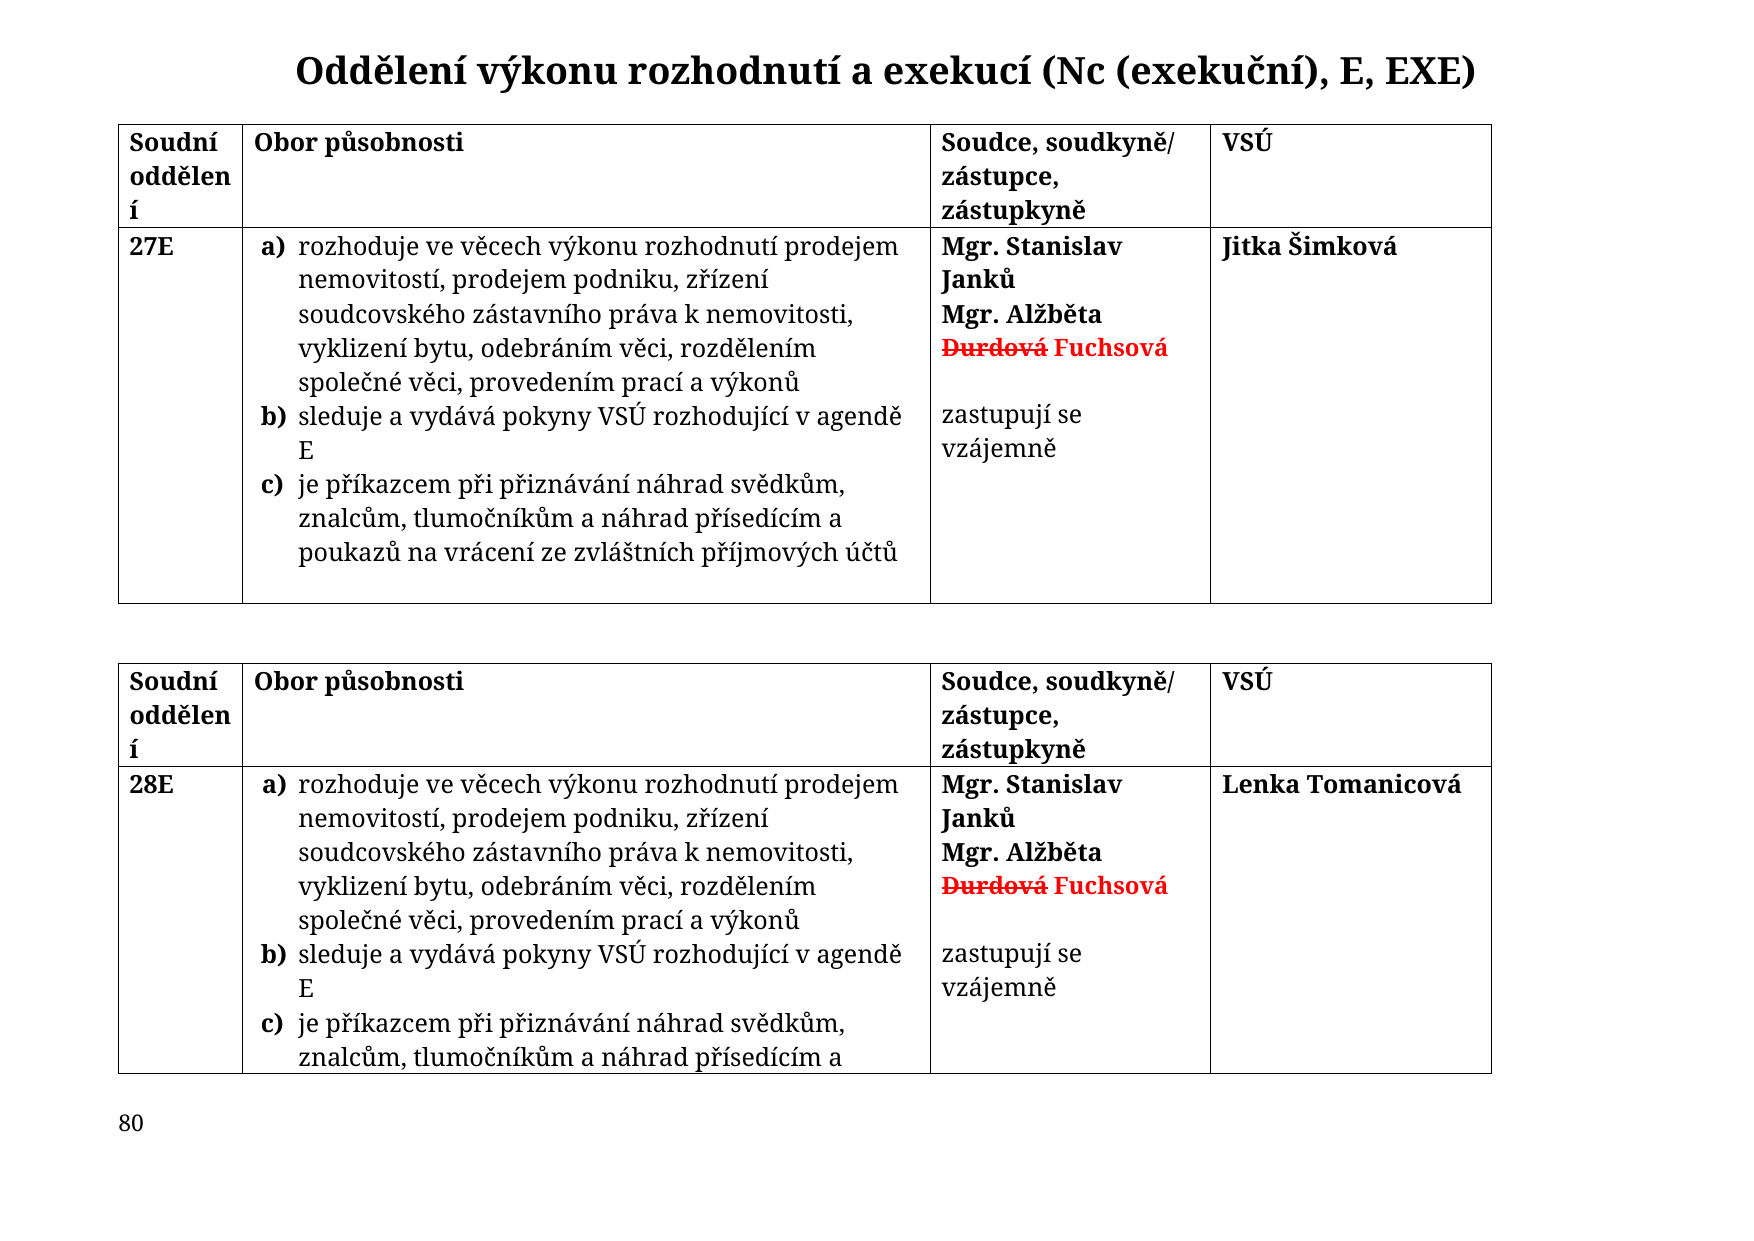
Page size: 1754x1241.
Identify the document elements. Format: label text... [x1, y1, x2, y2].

table_cell Mgr. Stanislav Janků Mgr. Alžběta Durdová Fuchsová zastupují se vzájemně [931, 228, 1210, 603]
table_cell Lenka Tomanicová [1211, 767, 1491, 1073]
table_cell 28E [119, 767, 242, 1073]
table_header VSÚ [1211, 664, 1491, 766]
table_header Soudní oddělení [119, 664, 242, 766]
table_header VSÚ [1211, 125, 1491, 227]
table_header Soudce, soudkyně/ zástupce, zástupkyně [931, 664, 1210, 766]
table_header Soudce, soudkyně/ zástupce, zástupkyně [931, 125, 1210, 227]
table_header Soudní oddělení [119, 125, 242, 227]
table_header Obor působnosti [243, 664, 930, 766]
text Oddělení výkonu rozhodnutí a exekucí (Nc (exekuční), E, EXE) [118, 44, 1654, 95]
table_header Obor působnosti [243, 125, 930, 227]
table_cell 27E [119, 228, 242, 603]
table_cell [243, 767, 930, 1073]
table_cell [931, 767, 1210, 1073]
table_cell Jitka Šimková [1211, 228, 1491, 603]
